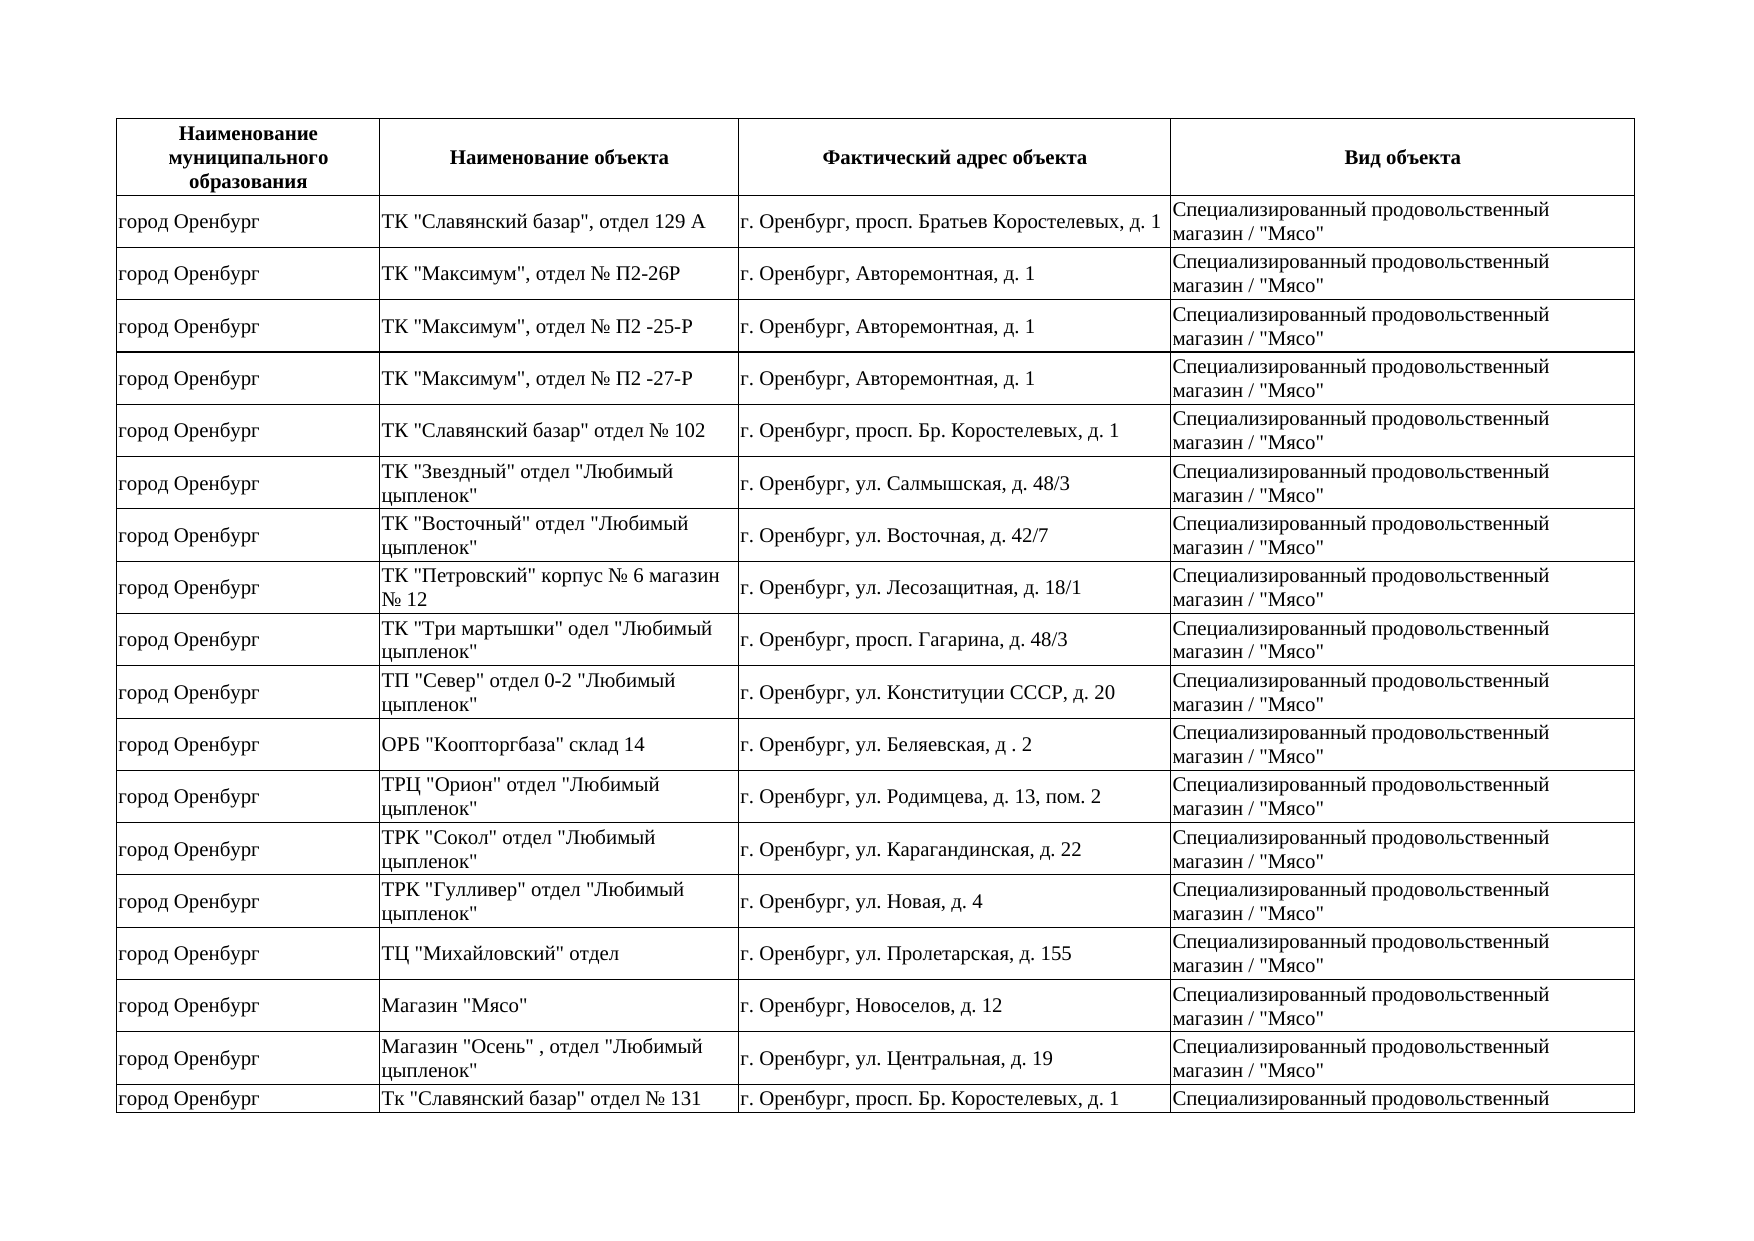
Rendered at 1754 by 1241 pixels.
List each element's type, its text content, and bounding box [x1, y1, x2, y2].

table_cell ТК "Максимум", отдел № П2 -27-Р [380, 353, 738, 404]
table_cell город Оренбург [117, 248, 379, 299]
table_cell Специализированный продовольственный магазин / "Мясо" [1171, 509, 1634, 561]
table_cell Магазин "Мясо" [380, 980, 738, 1031]
table_cell город Оренбург [117, 875, 379, 927]
table_cell город Оренбург [117, 771, 379, 822]
table_cell город Оренбург [117, 666, 379, 717]
table_cell ТК "Максимум", отдел № П2-26Р [380, 248, 738, 299]
table_cell Специализированный продовольственный магазин / "Мясо" [1171, 353, 1634, 404]
table_cell г. Оренбург, ул. Центральная, д. 19 [739, 1032, 1170, 1083]
table_cell Специализированный продовольственный магазин / "Мясо" [1171, 928, 1634, 979]
table_cell город Оренбург [117, 562, 379, 613]
table_cell г. Оренбург, Новоселов, д. 12 [739, 980, 1170, 1031]
table_cell город Оренбург [117, 614, 379, 665]
table_cell Специализированный продовольственный магазин / "Мясо" [1171, 614, 1634, 665]
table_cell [1171, 1032, 1634, 1083]
table_cell ТК "Славянский базар", отдел 129 А [380, 196, 738, 247]
table_cell ТК "Звездный" отдел "Любимый цыпленок" [380, 457, 738, 508]
table_cell ТЦ "Михайловский" отдел [380, 928, 738, 979]
table_cell г. Оренбург, просп. Гагарина, д. 48/3 [739, 614, 1170, 665]
table_cell ТК "Славянский базар" отдел № 102 [380, 405, 738, 456]
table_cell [1171, 196, 1634, 247]
table_cell город Оренбург [117, 509, 379, 561]
table_cell Специализированный продовольственный магазин / "Мясо" [1171, 719, 1634, 770]
table_cell г. Оренбург, ул. Салмышская, д. 48/3 [739, 457, 1170, 508]
table_cell город Оренбург [117, 196, 379, 247]
table_cell город Оренбург [117, 1085, 379, 1112]
table_cell г. Оренбург, просп. Бр. Коростелевых, д. 1 [739, 405, 1170, 456]
table_cell ТРК "Сокол" отдел "Любимый цыпленок" [380, 823, 738, 874]
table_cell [1171, 1085, 1634, 1112]
table_cell Специализированный продовольственный магазин / "Мясо" [1171, 666, 1634, 717]
table_cell город Оренбург [117, 928, 379, 979]
table_cell город Оренбург [117, 1032, 379, 1083]
table_cell г. Оренбург, Авторемонтная, д. 1 [739, 300, 1170, 351]
table_cell Специализированный продовольственный магазин / "Мясо" [1171, 562, 1634, 613]
table_header Наименование объекта [380, 119, 738, 194]
table_header Наименование муниципального образования [117, 119, 379, 194]
table_header Вид объекта [1171, 119, 1634, 194]
table_cell ТРК "Гулливер" отдел "Любимый цыпленок" [380, 875, 738, 927]
table_cell город Оренбург [117, 823, 379, 874]
table_cell г. Оренбург, ул. Родимцева, д. 13, пом. 2 [739, 771, 1170, 822]
table_cell Специализированный продовольственный магазин / "Мясо" [1171, 980, 1634, 1031]
table_cell Специализированный продовольственный магазин / "Мясо" [1171, 405, 1634, 456]
table_cell город Оренбург [117, 405, 379, 456]
table_cell г. Оренбург, Авторемонтная, д. 1 [739, 248, 1170, 299]
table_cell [739, 196, 1170, 247]
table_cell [739, 1085, 1170, 1112]
table_header Фактический адрес объекта [739, 119, 1170, 194]
table_cell г. Оренбург, ул. Восточная, д. 42/7 [739, 509, 1170, 561]
table_cell Специализированный продовольственный магазин / "Мясо" [1171, 875, 1634, 927]
table_cell ТК "Петровский" корпус № 6 магазин № 12 [380, 562, 738, 613]
table_cell г. Оренбург, ул. Новая, д. 4 [739, 875, 1170, 927]
table_cell ТК "Максимум", отдел № П2 -25-Р [380, 300, 738, 351]
table_cell город Оренбург [117, 353, 379, 404]
table_cell Специализированный продовольственный магазин / "Мясо" [1171, 457, 1634, 508]
table_cell г. Оренбург, Авторемонтная, д. 1 [739, 353, 1170, 404]
table_cell г. Оренбург, ул. Пролетарская, д. 155 [739, 928, 1170, 979]
table_cell ТРЦ "Орион" отдел "Любимый цыпленок" [380, 771, 738, 822]
table_cell г. Оренбург, ул. Конституции СССР, д. 20 [739, 666, 1170, 717]
table_cell город Оренбург [117, 457, 379, 508]
table_cell г. Оренбург, ул. Беляевская, д . 2 [739, 719, 1170, 770]
table_cell ТК "Восточный" отдел "Любимый цыпленок" [380, 509, 738, 561]
table_cell Специализированный продовольственный магазин / "Мясо" [1171, 300, 1634, 351]
table_cell город Оренбург [117, 300, 379, 351]
table_cell ОРБ "Коопторгбаза" склад 14 [380, 719, 738, 770]
table_cell Специализированный продовольственный магазин / "Мясо" [1171, 823, 1634, 874]
table_cell ТК "Три мартышки" одел "Любимый цыпленок" [380, 614, 738, 665]
table_cell Специализированный продовольственный магазин / "Мясо" [1171, 771, 1634, 822]
table_cell г. Оренбург, ул. Карагандинская, д. 22 [739, 823, 1170, 874]
table_cell город Оренбург [117, 719, 379, 770]
table_cell г. Оренбург, ул. Лесозащитная, д. 18/1 [739, 562, 1170, 613]
table_cell ТП "Север" отдел 0-2 "Любимый цыпленок" [380, 666, 738, 717]
table_cell Магазин "Осень" , отдел "Любимый цыпленок" [380, 1032, 738, 1083]
table_cell Специализированный продовольственный магазин / "Мясо" [1171, 248, 1634, 299]
table_cell город Оренбург [117, 980, 379, 1031]
table_cell Тк "Славянский базар" отдел № 131 [380, 1085, 738, 1112]
